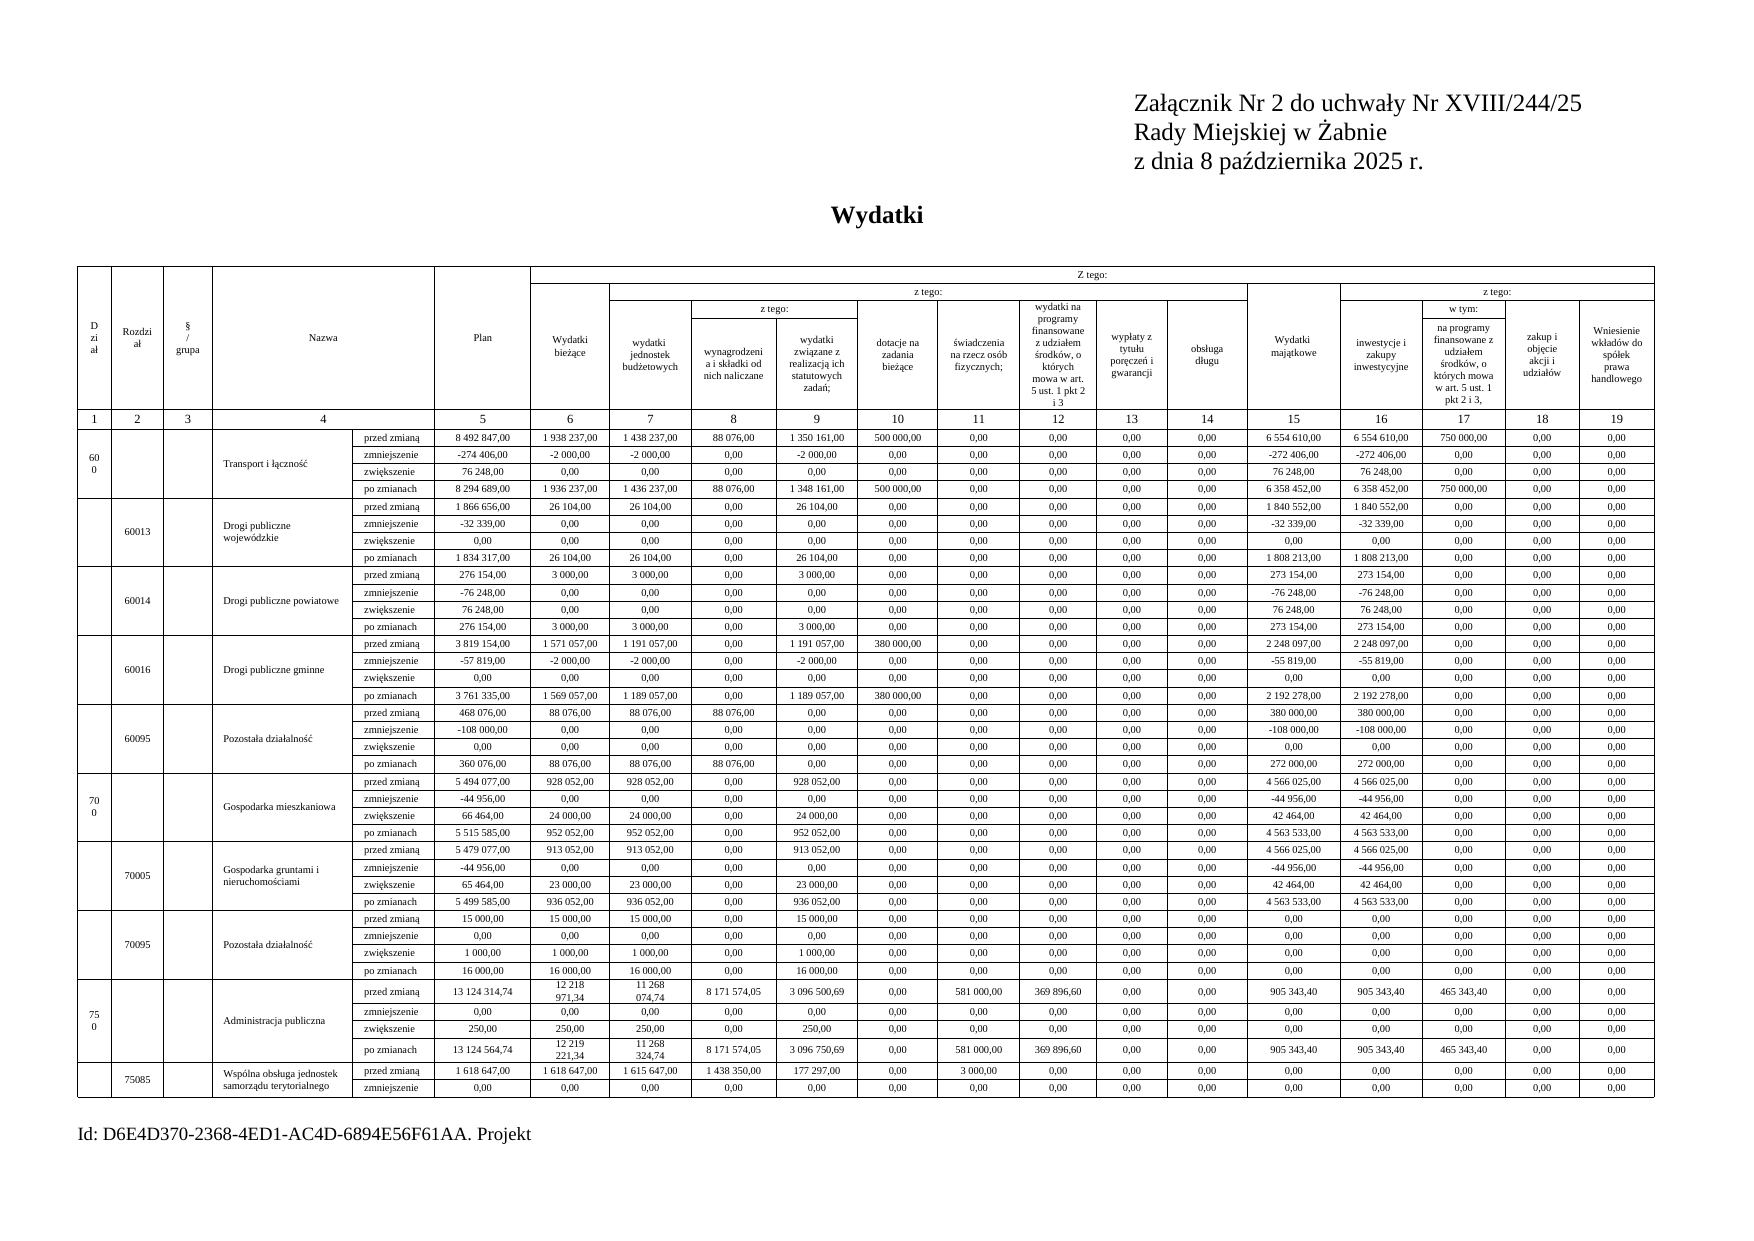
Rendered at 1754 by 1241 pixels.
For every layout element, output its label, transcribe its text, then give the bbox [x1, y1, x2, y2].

table_cell 8 171 574,05 [692, 980, 776, 1003]
table_cell 0,00 [1097, 567, 1167, 583]
table_cell 0,00 [938, 653, 1019, 669]
table_cell 0,00 [1423, 739, 1505, 755]
table_cell 0,00 [1168, 619, 1247, 635]
table_cell 0,00 [1341, 963, 1422, 979]
table_cell dotacje na zadania bieżące [858, 301, 937, 409]
table_cell 177 297,00 [777, 1063, 857, 1079]
table_cell 0,00 [1423, 602, 1505, 618]
table_cell 0,00 [1097, 585, 1167, 601]
table_cell 4 563 533,00 [1341, 825, 1422, 841]
table_cell 0,00 [1020, 963, 1096, 979]
table_cell 0,00 [1168, 670, 1247, 687]
table_cell 0,00 [938, 825, 1019, 841]
table_cell 0,00 [1341, 1063, 1422, 1079]
table_cell 3 000,00 [610, 567, 691, 583]
table_cell 0,00 [1020, 1063, 1096, 1079]
table_cell po zmianach [353, 756, 434, 772]
table_cell 0,00 [1506, 1021, 1579, 1038]
table_cell 913 052,00 [777, 842, 857, 858]
table_cell po zmianach [353, 894, 434, 910]
table_cell 0,00 [1168, 911, 1247, 927]
table_cell zmniejszenie [353, 860, 434, 876]
table_cell 0,00 [1506, 653, 1579, 669]
table_cell 272 000,00 [1248, 756, 1340, 772]
table_cell przed zmianą [353, 705, 434, 721]
table_cell 4 [213, 410, 434, 429]
table_cell po zmianach [353, 481, 434, 497]
table_cell 0,00 [692, 877, 776, 893]
table_cell 500 000,00 [858, 430, 937, 446]
table_cell 75085 [112, 1063, 163, 1096]
table_cell 0,00 [610, 602, 691, 618]
table_cell 0,00 [1248, 945, 1340, 962]
table_cell 0,00 [1580, 963, 1654, 979]
table_cell 13 124 314,74 [435, 980, 530, 1003]
table_cell 0,00 [1020, 481, 1096, 497]
table_cell 0,00 [1580, 499, 1654, 515]
table_cell 0,00 [1248, 963, 1340, 979]
table_cell [164, 636, 212, 704]
table_cell 3 000,00 [777, 619, 857, 635]
table_cell 1 000,00 [777, 945, 857, 962]
table_cell 0,00 [692, 825, 776, 841]
table_cell zwiększenie [353, 877, 434, 893]
table_cell 0,00 [1168, 499, 1247, 515]
table_cell 0,00 [938, 860, 1019, 876]
table_cell 0,00 [938, 791, 1019, 807]
table_cell 0,00 [1580, 447, 1654, 463]
table_cell -44 956,00 [1248, 860, 1340, 876]
table_cell 1 189 057,00 [777, 688, 857, 704]
table_cell 0,00 [1423, 567, 1505, 583]
table_cell 0,00 [1168, 774, 1247, 790]
table_cell 0,00 [1580, 481, 1654, 497]
table_cell -44 956,00 [1341, 791, 1422, 807]
table_cell 952 052,00 [531, 825, 609, 841]
table_cell 0,00 [1580, 1021, 1654, 1038]
table_cell 0,00 [1506, 499, 1579, 515]
table_cell 0,00 [1341, 670, 1422, 687]
table_cell 0,00 [1580, 567, 1654, 583]
table_cell przed zmianą [353, 774, 434, 790]
table_cell 42 464,00 [1341, 808, 1422, 824]
table_cell 0,00 [858, 945, 937, 962]
table_cell 0,00 [858, 602, 937, 618]
table_cell 0,00 [692, 1021, 776, 1038]
table_cell 0,00 [1020, 860, 1096, 876]
table_cell 1 348 161,00 [777, 481, 857, 497]
table_cell 0,00 [1168, 963, 1247, 979]
table_cell 0,00 [938, 928, 1019, 944]
table_cell 928 052,00 [610, 774, 691, 790]
table_cell na programy finansowane z udziałem środków, o których mowa w art. 5 ust. 1 pkt 2 i 3, [1423, 319, 1505, 409]
table_cell zwiększenie [353, 464, 434, 480]
table_cell 0,00 [692, 619, 776, 635]
table_cell 0,00 [692, 636, 776, 652]
table_cell 0,00 [1341, 945, 1422, 962]
table_cell 0,00 [1020, 722, 1096, 738]
table_cell 0,00 [1580, 619, 1654, 635]
table_cell 3 096 750,69 [777, 1039, 857, 1062]
table_cell 0,00 [1580, 756, 1654, 772]
table_cell przed zmianą [353, 567, 434, 583]
table_cell 12 219 221,34 [531, 1039, 609, 1062]
table_cell 0,00 [1423, 1080, 1505, 1096]
table_cell 0,00 [1423, 877, 1505, 893]
table_cell 0,00 [1097, 688, 1167, 704]
table_cell 24 000,00 [531, 808, 609, 824]
table_cell 0,00 [777, 1080, 857, 1096]
table_cell 0,00 [610, 670, 691, 687]
table_cell 0,00 [1248, 1063, 1340, 1079]
table_cell 0,00 [858, 653, 937, 669]
table_cell -44 956,00 [435, 860, 530, 876]
table_cell zmniejszenie [353, 791, 434, 807]
text Załącznik Nr 2 do uchwały Nr XVIII/244/25 Rady Miejskiej w Żabnie z dnia 8 października 2025 r. [1133, 88, 1665, 175]
table_cell 0,00 [777, 791, 857, 807]
table_cell 0,00 [1423, 447, 1505, 463]
table_cell z tego: [1341, 284, 1654, 300]
table_cell 11 268 074,74 [610, 980, 691, 1003]
table_cell 250,00 [531, 1021, 609, 1038]
table_cell -44 956,00 [435, 791, 530, 807]
table_cell 2 248 097,00 [1341, 636, 1422, 652]
table_cell 10 [858, 410, 937, 429]
table_cell 0,00 [1097, 499, 1167, 515]
table_cell 3 000,00 [938, 1063, 1019, 1079]
table_cell inwestycje i zakupy inwestycyjne [1341, 301, 1422, 409]
table_cell 0,00 [692, 860, 776, 876]
table_cell 0,00 [1423, 825, 1505, 841]
table_cell 0,00 [1168, 516, 1247, 532]
table_cell 0,00 [692, 464, 776, 480]
table_cell Administracja publiczna [213, 980, 352, 1062]
table_cell 2 192 278,00 [1341, 688, 1422, 704]
table_cell 0,00 [1248, 533, 1340, 549]
table_cell 0,00 [858, 894, 937, 910]
table_cell 0,00 [1248, 670, 1340, 687]
table_cell 0,00 [1097, 533, 1167, 549]
table_cell 0,00 [1580, 774, 1654, 790]
table_cell -76 248,00 [1248, 585, 1340, 601]
table_cell 42 464,00 [1248, 808, 1340, 824]
table_cell 0,00 [938, 516, 1019, 532]
table_cell 0,00 [938, 722, 1019, 738]
table_cell 0,00 [938, 774, 1019, 790]
table_cell 15 [1248, 410, 1340, 429]
table_cell 0,00 [938, 842, 1019, 858]
table_cell 0,00 [610, 1004, 691, 1020]
table_cell 0,00 [858, 1004, 937, 1020]
table_cell 936 052,00 [531, 894, 609, 910]
table_cell 0,00 [858, 722, 937, 738]
table_cell 0,00 [858, 980, 937, 1003]
table_header Z tego: [531, 267, 1654, 283]
table_cell 0,00 [435, 739, 530, 755]
table_cell 0,00 [610, 464, 691, 480]
table_cell 0,00 [692, 739, 776, 755]
table_cell -272 406,00 [1248, 447, 1340, 463]
table_cell Gospodarka gruntami i nieruchomościami [213, 842, 352, 910]
table_cell 0,00 [1423, 1004, 1505, 1020]
table_cell 0,00 [1248, 1080, 1340, 1096]
table_cell 0,00 [777, 670, 857, 687]
table_cell 6 554 610,00 [1248, 430, 1340, 446]
table_cell 0,00 [692, 670, 776, 687]
table_cell 12 [1020, 410, 1096, 429]
table_cell 3 000,00 [777, 567, 857, 583]
table_cell 0,00 [858, 808, 937, 824]
table_cell Wydatki majątkowe [1248, 284, 1340, 409]
table_cell 0,00 [1506, 550, 1579, 566]
table_cell 0,00 [858, 1080, 937, 1096]
table_cell 0,00 [1423, 636, 1505, 652]
table_cell [112, 430, 163, 497]
table_cell -32 339,00 [1341, 516, 1422, 532]
table_cell [164, 842, 212, 910]
table_cell 0,00 [1168, 705, 1247, 721]
table_cell wydatki jednostek budżetowych [610, 301, 691, 409]
table_cell 0,00 [1506, 911, 1579, 927]
table_cell 905 343,40 [1341, 1039, 1422, 1062]
table_cell [78, 705, 111, 772]
table_header Dział [78, 267, 111, 409]
table_cell 0,00 [531, 928, 609, 944]
table_cell 465 343,40 [1423, 1039, 1505, 1062]
table_cell 88 076,00 [692, 705, 776, 721]
table_cell 0,00 [938, 464, 1019, 480]
table_cell Drogi publiczne powiatowe [213, 567, 352, 635]
table_cell 0,00 [938, 1021, 1019, 1038]
table_cell 0,00 [1097, 1021, 1167, 1038]
table_cell [78, 636, 111, 704]
table_cell -55 819,00 [1248, 653, 1340, 669]
table_cell 0,00 [777, 1004, 857, 1020]
table_cell 6 554 610,00 [1341, 430, 1422, 446]
table_cell 0,00 [1097, 791, 1167, 807]
table_cell 16 000,00 [435, 963, 530, 979]
table_cell 0,00 [1168, 808, 1247, 824]
table_cell 26 104,00 [531, 550, 609, 566]
table_cell 0,00 [858, 550, 937, 566]
table_cell 0,00 [1506, 1080, 1579, 1096]
table_cell [78, 1063, 111, 1096]
table_cell 0,00 [1423, 894, 1505, 910]
table_cell 0,00 [777, 739, 857, 755]
table_cell 1 569 057,00 [531, 688, 609, 704]
table_cell 0,00 [1341, 1004, 1422, 1020]
table_cell z tego: [610, 284, 1247, 300]
table_cell 42 464,00 [1341, 877, 1422, 893]
table_cell 273 154,00 [1341, 567, 1422, 583]
table_cell 1 834 317,00 [435, 550, 530, 566]
table_cell 70095 [112, 911, 163, 979]
table_cell 0,00 [1506, 963, 1579, 979]
table_cell 0,00 [1168, 1004, 1247, 1020]
table_cell 0,00 [938, 585, 1019, 601]
table_cell 3 761 335,00 [435, 688, 530, 704]
table_cell 0,00 [692, 945, 776, 962]
table_cell Wydatki bieżące [531, 284, 609, 409]
table_cell 88 076,00 [692, 756, 776, 772]
table_cell wydatki związane z realizacją ich statutowych zadań; [777, 319, 857, 409]
table_cell 0,00 [1580, 705, 1654, 721]
table_cell 0,00 [692, 774, 776, 790]
table_cell 88 076,00 [531, 756, 609, 772]
table_cell 0,00 [1020, 877, 1096, 893]
table_cell 0,00 [1423, 842, 1505, 858]
table_cell zakup i objęcie akcji i udziałów [1506, 301, 1579, 409]
table_header Plan [435, 267, 530, 409]
table_cell 16 000,00 [777, 963, 857, 979]
table_cell 0,00 [692, 1080, 776, 1096]
table_cell 0,00 [1506, 739, 1579, 755]
table_cell 24 000,00 [777, 808, 857, 824]
table_cell 19 [1580, 410, 1654, 429]
table_cell 0,00 [1020, 825, 1096, 841]
table_cell 0,00 [1506, 585, 1579, 601]
table_cell 0,00 [938, 756, 1019, 772]
table_cell 0,00 [1580, 894, 1654, 910]
table_cell 8 294 689,00 [435, 481, 530, 497]
table_cell 0,00 [1423, 722, 1505, 738]
table_cell 0,00 [531, 739, 609, 755]
table_cell 0,00 [1020, 602, 1096, 618]
table_cell 0,00 [1020, 619, 1096, 635]
table_cell 0,00 [1506, 894, 1579, 910]
table_cell 0,00 [531, 860, 609, 876]
table_cell 0,00 [858, 825, 937, 841]
table_cell 0,00 [610, 928, 691, 944]
table_cell 6 358 452,00 [1341, 481, 1422, 497]
table_cell 0,00 [1020, 1021, 1096, 1038]
table_cell 3 [164, 410, 212, 429]
table_cell 0,00 [938, 670, 1019, 687]
table_cell 276 154,00 [435, 619, 530, 635]
table_cell 0,00 [692, 567, 776, 583]
table_cell 17 [1423, 410, 1505, 429]
table_cell 0,00 [1506, 1063, 1579, 1079]
table_cell 60095 [112, 705, 163, 772]
table_cell 0,00 [1097, 1039, 1167, 1062]
table_cell 0,00 [1580, 464, 1654, 480]
table_cell 928 052,00 [531, 774, 609, 790]
table_cell 0,00 [1097, 481, 1167, 497]
table_cell 700 [78, 774, 111, 841]
table_cell 0,00 [1168, 688, 1247, 704]
table_cell 0,00 [1506, 516, 1579, 532]
table_cell 0,00 [435, 533, 530, 549]
table_cell 0,00 [1168, 756, 1247, 772]
table_cell 0,00 [858, 1039, 937, 1062]
table_cell 0,00 [1020, 945, 1096, 962]
table_cell 0,00 [1168, 533, 1247, 549]
table_cell przed zmianą [353, 842, 434, 858]
table_cell zmniejszenie [353, 447, 434, 463]
table_cell 0,00 [1506, 928, 1579, 944]
table_cell 0,00 [777, 928, 857, 944]
table_cell 0,00 [531, 533, 609, 549]
table_cell 0,00 [1168, 550, 1247, 566]
table_cell po zmianach [353, 963, 434, 979]
table_cell 0,00 [1020, 430, 1096, 446]
table_cell 5 499 585,00 [435, 894, 530, 910]
table_cell 0,00 [1097, 963, 1167, 979]
table_cell 23 000,00 [777, 877, 857, 893]
table_cell 0,00 [1580, 860, 1654, 876]
table_cell 0,00 [858, 533, 937, 549]
table_cell 0,00 [1097, 945, 1167, 962]
table_cell 0,00 [1506, 722, 1579, 738]
table_cell 0,00 [531, 602, 609, 618]
table_cell 1 000,00 [610, 945, 691, 962]
table_cell 0,00 [858, 842, 937, 858]
table_cell 0,00 [692, 963, 776, 979]
table_cell 0,00 [1020, 791, 1096, 807]
table_cell 0,00 [531, 464, 609, 480]
table_cell 0,00 [531, 1080, 609, 1096]
table_cell 0,00 [1020, 894, 1096, 910]
table_cell 0,00 [858, 1021, 937, 1038]
table_header § / grupa [164, 267, 212, 409]
table_cell 0,00 [610, 533, 691, 549]
table_cell 0,00 [1168, 585, 1247, 601]
table_cell [164, 1063, 212, 1096]
table_cell 1 350 161,00 [777, 430, 857, 446]
table_cell 0,00 [1248, 1021, 1340, 1038]
table_cell 0,00 [1020, 447, 1096, 463]
table_cell [78, 911, 111, 979]
table_cell 0,00 [938, 911, 1019, 927]
table_cell 3 000,00 [610, 619, 691, 635]
table_cell 0,00 [1506, 481, 1579, 497]
table_cell Drogi publiczne wojewódzkie [213, 499, 352, 566]
table_cell 0,00 [1506, 670, 1579, 687]
table_cell -76 248,00 [435, 585, 530, 601]
table_cell -274 406,00 [435, 447, 530, 463]
table_cell 0,00 [1580, 636, 1654, 652]
table_cell 2 192 278,00 [1248, 688, 1340, 704]
table_cell 1 189 057,00 [610, 688, 691, 704]
table_cell 0,00 [777, 860, 857, 876]
table_cell 0,00 [1580, 430, 1654, 446]
table_cell przed zmianą [353, 1063, 434, 1079]
table_cell 0,00 [1506, 791, 1579, 807]
table_cell -55 819,00 [1341, 653, 1422, 669]
table_cell -76 248,00 [1341, 585, 1422, 601]
table_cell 26 104,00 [777, 499, 857, 515]
table_cell 0,00 [531, 722, 609, 738]
table_cell zwiększenie [353, 945, 434, 962]
table_cell przed zmianą [353, 499, 434, 515]
table_cell 0,00 [858, 516, 937, 532]
table_cell 0,00 [692, 894, 776, 910]
table_cell 0,00 [531, 1004, 609, 1020]
table_cell 380 000,00 [858, 636, 937, 652]
table_cell 0,00 [1423, 1021, 1505, 1038]
table_cell zmniejszenie [353, 516, 434, 532]
table_cell 0,00 [1097, 860, 1167, 876]
table_cell 0,00 [1423, 670, 1505, 687]
table_cell 0,00 [692, 550, 776, 566]
table_cell 60016 [112, 636, 163, 704]
table_cell świadczenia na rzecz osób fizycznych; [938, 301, 1019, 409]
table_cell 0,00 [1020, 808, 1096, 824]
table_cell 0,00 [1580, 533, 1654, 549]
table_cell -2 000,00 [777, 653, 857, 669]
table_cell -108 000,00 [1248, 722, 1340, 738]
table_cell 0,00 [1580, 688, 1654, 704]
table_cell 0,00 [1097, 619, 1167, 635]
table_cell 0,00 [1168, 842, 1247, 858]
table_cell 0,00 [1506, 464, 1579, 480]
table_cell 0,00 [1580, 791, 1654, 807]
table_cell [164, 980, 212, 1062]
table_cell 3 000,00 [531, 567, 609, 583]
table_cell 0,00 [777, 722, 857, 738]
table_cell 0,00 [1248, 928, 1340, 944]
table_cell 13 [1097, 410, 1167, 429]
table_cell 0,00 [1097, 602, 1167, 618]
table_cell 0,00 [1506, 447, 1579, 463]
table_cell 88 076,00 [692, 430, 776, 446]
table_cell zwiększenie [353, 533, 434, 549]
table_cell 0,00 [1423, 756, 1505, 772]
table_cell 360 076,00 [435, 756, 530, 772]
table_cell 0,00 [610, 1080, 691, 1096]
table_cell 0,00 [1506, 1004, 1579, 1020]
table_cell Wniesienie wkładów do spółek prawa handlowego [1580, 301, 1654, 409]
table_cell 0,00 [777, 516, 857, 532]
table_cell 0,00 [692, 585, 776, 601]
table_cell po zmianach [353, 619, 434, 635]
table_cell 581 000,00 [938, 1039, 1019, 1062]
table_cell 0,00 [435, 1080, 530, 1096]
table_cell 8 [692, 410, 776, 429]
table_cell 0,00 [858, 499, 937, 515]
table_cell z tego: [692, 301, 857, 318]
table_cell 0,00 [777, 705, 857, 721]
table_cell 5 479 077,00 [435, 842, 530, 858]
table_cell [164, 567, 212, 635]
table_cell 0,00 [938, 447, 1019, 463]
text Wydatki [88, 200, 1665, 228]
table_cell 928 052,00 [777, 774, 857, 790]
table_cell 380 000,00 [858, 688, 937, 704]
table_cell 0,00 [1423, 911, 1505, 927]
table_cell 905 343,40 [1341, 980, 1422, 1003]
table_cell 5 515 585,00 [435, 825, 530, 841]
table_cell 0,00 [692, 842, 776, 858]
table_cell 0,00 [1423, 945, 1505, 962]
table_cell 0,00 [1423, 705, 1505, 721]
table_cell 88 076,00 [531, 705, 609, 721]
table_cell 0,00 [1168, 653, 1247, 669]
table_cell 0,00 [858, 877, 937, 893]
table_cell 3 096 500,69 [777, 980, 857, 1003]
table_cell 0,00 [1248, 1004, 1340, 1020]
table_cell 1 808 213,00 [1341, 550, 1422, 566]
table_cell 0,00 [858, 860, 937, 876]
table_cell 0,00 [1097, 430, 1167, 446]
table_cell -2 000,00 [610, 447, 691, 463]
table_cell 0,00 [777, 602, 857, 618]
table_cell 0,00 [1580, 670, 1654, 687]
table_cell 0,00 [938, 533, 1019, 549]
table_cell zmniejszenie [353, 928, 434, 944]
table_cell 0,00 [938, 894, 1019, 910]
table_cell -2 000,00 [610, 653, 691, 669]
table_cell 0,00 [938, 602, 1019, 618]
table_cell 76 248,00 [1341, 602, 1422, 618]
table_cell 0,00 [1097, 653, 1167, 669]
table_cell 0,00 [1097, 911, 1167, 927]
table_cell 66 464,00 [435, 808, 530, 824]
table_cell 276 154,00 [435, 567, 530, 583]
table_cell 0,00 [692, 791, 776, 807]
table_cell 0,00 [1168, 602, 1247, 618]
table_cell 0,00 [1580, 653, 1654, 669]
table_cell 600 [78, 430, 111, 497]
table_cell 581 000,00 [938, 980, 1019, 1003]
table_cell 0,00 [1423, 585, 1505, 601]
table_cell 4 566 025,00 [1248, 774, 1340, 790]
table_cell 0,00 [1020, 516, 1096, 532]
table_cell obsługa długu [1168, 301, 1247, 409]
table_cell -44 956,00 [1341, 860, 1422, 876]
table_cell 468 076,00 [435, 705, 530, 721]
table_cell 0,00 [938, 619, 1019, 635]
table_cell 0,00 [692, 516, 776, 532]
table_cell 0,00 [938, 739, 1019, 755]
table_cell 0,00 [1097, 808, 1167, 824]
table_cell 0,00 [1168, 877, 1247, 893]
table_cell 2 248 097,00 [1248, 636, 1340, 652]
table_cell 0,00 [1097, 464, 1167, 480]
table_cell 0,00 [1580, 550, 1654, 566]
table_cell 0,00 [1506, 602, 1579, 618]
table_cell 0,00 [777, 464, 857, 480]
table_cell 15 000,00 [610, 911, 691, 927]
table_cell -108 000,00 [435, 722, 530, 738]
table_cell 13 124 564,74 [435, 1039, 530, 1062]
table_cell 0,00 [858, 791, 937, 807]
table_cell 0,00 [1097, 842, 1167, 858]
table_cell 0,00 [1097, 877, 1167, 893]
table_cell 0,00 [610, 860, 691, 876]
table_cell [112, 980, 163, 1062]
table_cell 0,00 [1168, 1080, 1247, 1096]
table_cell 0,00 [1506, 774, 1579, 790]
table_cell 0,00 [1248, 911, 1340, 927]
table_cell po zmianach [353, 550, 434, 566]
table_cell 273 154,00 [1341, 619, 1422, 635]
table_cell 0,00 [1097, 516, 1167, 532]
table_cell 1 840 552,00 [1248, 499, 1340, 515]
table_cell 0,00 [1168, 860, 1247, 876]
table_cell Transport i łączność [213, 430, 352, 497]
table_cell 0,00 [1580, 722, 1654, 738]
table_cell 23 000,00 [531, 877, 609, 893]
table_cell 0,00 [692, 499, 776, 515]
table_cell 0,00 [1580, 1039, 1654, 1062]
table_cell 0,00 [938, 945, 1019, 962]
table_cell 913 052,00 [610, 842, 691, 858]
table_cell zmniejszenie [353, 1080, 434, 1096]
table_cell 0,00 [1248, 739, 1340, 755]
table_cell przed zmianą [353, 980, 434, 1003]
table_cell 0,00 [1580, 980, 1654, 1003]
table_cell zwiększenie [353, 808, 434, 824]
table_cell 1 618 647,00 [435, 1063, 530, 1079]
table_cell 0,00 [1097, 1080, 1167, 1096]
table_cell 250,00 [610, 1021, 691, 1038]
table_cell Pozostała działalność [213, 911, 352, 979]
table_cell 42 464,00 [1248, 877, 1340, 893]
table_cell 0,00 [1097, 739, 1167, 755]
table_cell 0,00 [858, 1063, 937, 1079]
table_cell 0,00 [1580, 825, 1654, 841]
table_cell 0,00 [1423, 860, 1505, 876]
table_cell 0,00 [1097, 756, 1167, 772]
table_cell 0,00 [1097, 928, 1167, 944]
table_cell 0,00 [938, 877, 1019, 893]
table_cell 65 464,00 [435, 877, 530, 893]
table_cell 1 936 237,00 [531, 481, 609, 497]
table_cell 369 896,60 [1020, 1039, 1096, 1062]
table_cell przed zmianą [353, 636, 434, 652]
table_cell 12 218 971,34 [531, 980, 609, 1003]
table_cell 0,00 [858, 447, 937, 463]
table_cell 0,00 [1097, 550, 1167, 566]
table_cell 0,00 [531, 585, 609, 601]
table_cell 3 000,00 [531, 619, 609, 635]
table_cell [78, 567, 111, 635]
table_cell [164, 705, 212, 772]
table_cell 0,00 [1506, 430, 1579, 446]
table_header Nazwa [213, 267, 434, 409]
table_cell 905 343,40 [1248, 980, 1340, 1003]
table_cell 0,00 [1580, 842, 1654, 858]
table_cell 4 563 533,00 [1248, 825, 1340, 841]
table_cell 905 343,40 [1248, 1039, 1340, 1062]
table_cell 0,00 [938, 636, 1019, 652]
table_cell 0,00 [1506, 825, 1579, 841]
table_cell w tym: [1423, 301, 1505, 318]
table_cell 0,00 [1423, 963, 1505, 979]
table_cell 0,00 [692, 447, 776, 463]
table_cell 5 [435, 410, 530, 429]
table_cell [164, 499, 212, 566]
table_cell 750 [78, 980, 111, 1062]
table_cell 0,00 [692, 808, 776, 824]
table_cell 0,00 [1341, 739, 1422, 755]
table_cell 0,00 [610, 585, 691, 601]
table_cell po zmianach [353, 688, 434, 704]
table_cell 0,00 [1168, 945, 1247, 962]
table_cell 1 618 647,00 [531, 1063, 609, 1079]
table_cell 0,00 [1580, 1004, 1654, 1020]
table_cell wydatki na programy finansowane z udziałem środków, o których mowa w art. 5 ust. 1 pkt 2 i 3 [1020, 301, 1096, 409]
table_cell zwiększenie [353, 739, 434, 755]
table_cell 26 104,00 [777, 550, 857, 566]
table_cell 60013 [112, 499, 163, 566]
table_cell 0,00 [1580, 1080, 1654, 1096]
table_cell [164, 911, 212, 979]
table_cell 0,00 [1020, 928, 1096, 944]
table_cell -108 000,00 [1341, 722, 1422, 738]
table_cell 0,00 [1097, 1004, 1167, 1020]
table_cell 0,00 [692, 688, 776, 704]
table_cell -57 819,00 [435, 653, 530, 669]
table_cell 0,00 [692, 1004, 776, 1020]
table_cell 26 104,00 [610, 499, 691, 515]
table_cell 0,00 [1168, 1063, 1247, 1079]
table_cell -272 406,00 [1341, 447, 1422, 463]
table_cell 4 566 025,00 [1341, 774, 1422, 790]
table_cell 0,00 [1506, 688, 1579, 704]
table_cell 0,00 [858, 619, 937, 635]
table_cell 0,00 [1168, 1039, 1247, 1062]
table_cell 0,00 [1580, 516, 1654, 532]
table_cell 0,00 [1168, 464, 1247, 480]
table_cell 369 896,60 [1020, 980, 1096, 1003]
table_cell 14 [1168, 410, 1247, 429]
table_cell 1 840 552,00 [1341, 499, 1422, 515]
table_cell 0,00 [1506, 842, 1579, 858]
table_cell 1 436 237,00 [610, 481, 691, 497]
table_cell 0,00 [1423, 619, 1505, 635]
table_cell [78, 842, 111, 910]
table_cell Pozostała działalność [213, 705, 352, 772]
table_cell 16 000,00 [531, 963, 609, 979]
table_cell 2 [112, 410, 163, 429]
table_cell 0,00 [858, 756, 937, 772]
table_cell 0,00 [938, 963, 1019, 979]
table_cell 0,00 [1580, 585, 1654, 601]
table_cell 0,00 [1020, 670, 1096, 687]
table_cell 0,00 [1423, 1063, 1505, 1079]
table_cell 0,00 [1506, 619, 1579, 635]
table_cell 0,00 [858, 464, 937, 480]
table_cell 0,00 [1020, 1080, 1096, 1096]
table_header Rozdział [112, 267, 163, 409]
table_cell 750 000,00 [1423, 481, 1505, 497]
table_cell 0,00 [1580, 602, 1654, 618]
table_cell 88 076,00 [692, 481, 776, 497]
table_cell 23 000,00 [610, 877, 691, 893]
table_cell 0,00 [1423, 516, 1505, 532]
table_cell 24 000,00 [610, 808, 691, 824]
table_cell 0,00 [435, 670, 530, 687]
table_cell 0,00 [1020, 911, 1096, 927]
table_cell 0,00 [1423, 808, 1505, 824]
table_cell 500 000,00 [858, 481, 937, 497]
table_cell 76 248,00 [1341, 464, 1422, 480]
table_cell 0,00 [938, 808, 1019, 824]
table_cell 0,00 [938, 499, 1019, 515]
table_cell 273 154,00 [1248, 619, 1340, 635]
table_cell 8 492 847,00 [435, 430, 530, 446]
table_cell 0,00 [1423, 464, 1505, 480]
table_cell zwiększenie [353, 1021, 434, 1038]
table_cell 0,00 [938, 688, 1019, 704]
table_cell 0,00 [1580, 1063, 1654, 1079]
table_cell [164, 430, 212, 497]
table_cell 1 191 057,00 [610, 636, 691, 652]
table_cell 0,00 [1020, 756, 1096, 772]
table_cell 0,00 [858, 670, 937, 687]
table_cell 0,00 [858, 928, 937, 944]
table_cell 1 438 237,00 [610, 430, 691, 446]
table_cell 0,00 [1020, 842, 1096, 858]
table_cell 18 [1506, 410, 1579, 429]
table_cell 16 [1341, 410, 1422, 429]
table_cell 0,00 [1506, 860, 1579, 876]
table_cell 0,00 [1168, 791, 1247, 807]
table_cell 0,00 [858, 774, 937, 790]
table_cell 0,00 [1020, 1004, 1096, 1020]
table_cell 0,00 [938, 430, 1019, 446]
table_cell 0,00 [1506, 980, 1579, 1003]
table_cell 6 358 452,00 [1248, 481, 1340, 497]
table_cell 15 000,00 [777, 911, 857, 927]
table_cell 1 571 057,00 [531, 636, 609, 652]
table_cell 0,00 [1020, 499, 1096, 515]
table_cell 0,00 [1506, 705, 1579, 721]
table_cell 0,00 [1020, 688, 1096, 704]
table_cell 0,00 [435, 1004, 530, 1020]
table_cell 0,00 [1020, 464, 1096, 480]
table_cell -32 339,00 [1248, 516, 1340, 532]
table_cell 0,00 [1097, 670, 1167, 687]
table_cell 0,00 [858, 585, 937, 601]
table_cell 0,00 [1020, 585, 1096, 601]
table_cell 0,00 [938, 481, 1019, 497]
table_cell 1 000,00 [531, 945, 609, 962]
table_cell 0,00 [1341, 911, 1422, 927]
table_cell 70005 [112, 842, 163, 910]
table_cell 0,00 [1020, 774, 1096, 790]
table_cell po zmianach [353, 825, 434, 841]
table_cell zwiększenie [353, 670, 434, 687]
table_cell 936 052,00 [777, 894, 857, 910]
table_cell Wspólna obsługa jednostek samorządu terytorialnego [213, 1063, 352, 1096]
table_cell 1 938 237,00 [531, 430, 609, 446]
table_cell 0,00 [1168, 567, 1247, 583]
table_cell 465 343,40 [1423, 980, 1505, 1003]
table_cell 0,00 [1506, 533, 1579, 549]
table_cell 0,00 [1341, 533, 1422, 549]
table_cell 0,00 [1423, 774, 1505, 790]
table_cell 0,00 [1423, 499, 1505, 515]
table_cell 76 248,00 [1248, 464, 1340, 480]
table_cell 0,00 [1168, 430, 1247, 446]
table_cell 8 171 574,05 [692, 1039, 776, 1062]
table_cell 16 000,00 [610, 963, 691, 979]
table_cell 250,00 [777, 1021, 857, 1038]
table_cell 15 000,00 [531, 911, 609, 927]
table_cell 0,00 [1423, 533, 1505, 549]
table_cell 952 052,00 [610, 825, 691, 841]
table_cell 0,00 [1506, 808, 1579, 824]
table_cell 0,00 [610, 739, 691, 755]
table_cell Drogi publiczne gminne [213, 636, 352, 704]
table_cell 4 563 533,00 [1341, 894, 1422, 910]
table_cell Gospodarka mieszkaniowa [213, 774, 352, 841]
table_cell 0,00 [610, 516, 691, 532]
table_cell 11 268 324,74 [610, 1039, 691, 1062]
table_cell 0,00 [1168, 894, 1247, 910]
table_cell 0,00 [938, 705, 1019, 721]
table_cell [78, 499, 111, 566]
table_cell 0,00 [1097, 894, 1167, 910]
table_cell przed zmianą [353, 911, 434, 927]
table_cell 0,00 [1168, 636, 1247, 652]
table_cell 0,00 [1020, 739, 1096, 755]
table_cell 0,00 [1580, 928, 1654, 944]
table_cell 0,00 [1506, 1039, 1579, 1062]
table_cell 0,00 [610, 791, 691, 807]
table_cell 0,00 [777, 533, 857, 549]
table_cell 0,00 [1341, 1021, 1422, 1038]
table_cell 273 154,00 [1248, 567, 1340, 583]
table_cell 1 [78, 410, 111, 429]
table_cell 0,00 [1097, 636, 1167, 652]
table_cell wynagrodzenia i składki od nich naliczane [692, 319, 776, 409]
table_cell 0,00 [938, 1080, 1019, 1096]
table_cell 7 [610, 410, 691, 429]
table_cell 1 438 350,00 [692, 1063, 776, 1079]
table_cell 0,00 [1580, 877, 1654, 893]
table_cell 0,00 [777, 585, 857, 601]
table_cell 936 052,00 [610, 894, 691, 910]
table_cell 0,00 [938, 567, 1019, 583]
table_cell 0,00 [610, 722, 691, 738]
table_cell 1 808 213,00 [1248, 550, 1340, 566]
table_cell zmniejszenie [353, 1004, 434, 1020]
table_cell 0,00 [1168, 825, 1247, 841]
table_cell -2 000,00 [531, 653, 609, 669]
table_cell 0,00 [1580, 945, 1654, 962]
table_cell 76 248,00 [1248, 602, 1340, 618]
table_cell 9 [777, 410, 857, 429]
table_cell 952 052,00 [777, 825, 857, 841]
table_cell 5 494 077,00 [435, 774, 530, 790]
table_cell 0,00 [1168, 739, 1247, 755]
table_cell -2 000,00 [777, 447, 857, 463]
table_cell 0,00 [1423, 791, 1505, 807]
table_cell 0,00 [858, 911, 937, 927]
table_cell 380 000,00 [1248, 705, 1340, 721]
table_cell 0,00 [1020, 533, 1096, 549]
table_cell 3 819 154,00 [435, 636, 530, 652]
table_cell 750 000,00 [1423, 430, 1505, 446]
table_cell 0,00 [1097, 447, 1167, 463]
table_cell 0,00 [1580, 808, 1654, 824]
table_cell 0,00 [1580, 739, 1654, 755]
table_cell 0,00 [1168, 980, 1247, 1003]
table_cell 0,00 [1506, 945, 1579, 962]
table_cell 26 104,00 [610, 550, 691, 566]
table_cell wypłaty z tytułu poręczeń i gwarancji [1097, 301, 1167, 409]
table_cell 272 000,00 [1341, 756, 1422, 772]
table_cell po zmianach [353, 1039, 434, 1062]
table_cell 1 866 656,00 [435, 499, 530, 515]
table_cell 0,00 [1097, 774, 1167, 790]
table_cell 0,00 [1423, 550, 1505, 566]
table_cell 15 000,00 [435, 911, 530, 927]
table_cell przed zmianą [353, 430, 434, 446]
table_cell 0,00 [1020, 550, 1096, 566]
table_cell 88 076,00 [610, 705, 691, 721]
table_cell 0,00 [1423, 688, 1505, 704]
table_cell 0,00 [1168, 481, 1247, 497]
table_cell 0,00 [531, 791, 609, 807]
table_cell zmniejszenie [353, 585, 434, 601]
table_cell 0,00 [1097, 722, 1167, 738]
table_cell 0,00 [692, 533, 776, 549]
table_cell 0,00 [777, 756, 857, 772]
table_cell 1 191 057,00 [777, 636, 857, 652]
table_cell 0,00 [1168, 722, 1247, 738]
table_cell 0,00 [692, 928, 776, 944]
table_cell 0,00 [858, 739, 937, 755]
table_cell 250,00 [435, 1021, 530, 1038]
table_cell 0,00 [531, 670, 609, 687]
table_cell 76 248,00 [435, 602, 530, 618]
table_cell zmniejszenie [353, 722, 434, 738]
table_cell 0,00 [1097, 1063, 1167, 1079]
table_cell 26 104,00 [531, 499, 609, 515]
table_cell 1 000,00 [435, 945, 530, 962]
table_cell 0,00 [692, 722, 776, 738]
table_cell 0,00 [1097, 825, 1167, 841]
table_cell 4 563 533,00 [1248, 894, 1340, 910]
table_cell 0,00 [1168, 928, 1247, 944]
table_cell 0,00 [692, 653, 776, 669]
table_cell 0,00 [1097, 705, 1167, 721]
table_cell 0,00 [858, 567, 937, 583]
table_cell [164, 774, 212, 841]
table_cell 913 052,00 [531, 842, 609, 858]
table_cell 0,00 [1168, 447, 1247, 463]
table_cell 0,00 [1341, 1080, 1422, 1096]
table_cell 0,00 [858, 705, 937, 721]
table_cell 0,00 [531, 516, 609, 532]
table_cell zwiększenie [353, 602, 434, 618]
table_cell -32 339,00 [435, 516, 530, 532]
table_cell 0,00 [1097, 980, 1167, 1003]
table_cell 0,00 [435, 928, 530, 944]
table_cell 0,00 [1506, 636, 1579, 652]
table_cell 76 248,00 [435, 464, 530, 480]
table_cell 0,00 [1020, 636, 1096, 652]
table_cell 0,00 [938, 550, 1019, 566]
table_cell 1 615 647,00 [610, 1063, 691, 1079]
table_cell 380 000,00 [1341, 705, 1422, 721]
table_cell 0,00 [1423, 653, 1505, 669]
table_cell 4 566 025,00 [1341, 842, 1422, 858]
table_cell 0,00 [692, 602, 776, 618]
table_cell 0,00 [858, 963, 937, 979]
table_cell 0,00 [1020, 567, 1096, 583]
table_cell 0,00 [1020, 653, 1096, 669]
table_cell 0,00 [1423, 928, 1505, 944]
table_cell 88 076,00 [610, 756, 691, 772]
table_cell 6 [531, 410, 609, 429]
table_cell zmniejszenie [353, 653, 434, 669]
table_cell 0,00 [1020, 705, 1096, 721]
table_cell -2 000,00 [531, 447, 609, 463]
table_cell 0,00 [1168, 1021, 1247, 1038]
table_cell 60014 [112, 567, 163, 635]
table_cell -44 956,00 [1248, 791, 1340, 807]
table_cell 0,00 [1506, 877, 1579, 893]
table_cell 0,00 [1341, 928, 1422, 944]
table_cell 11 [938, 410, 1019, 429]
table_cell 0,00 [1506, 756, 1579, 772]
table_cell 0,00 [1506, 567, 1579, 583]
table_cell [112, 774, 163, 841]
table_cell 4 566 025,00 [1248, 842, 1340, 858]
table_cell 0,00 [938, 1004, 1019, 1020]
table_cell 0,00 [692, 911, 776, 927]
table_cell 0,00 [1580, 911, 1654, 927]
